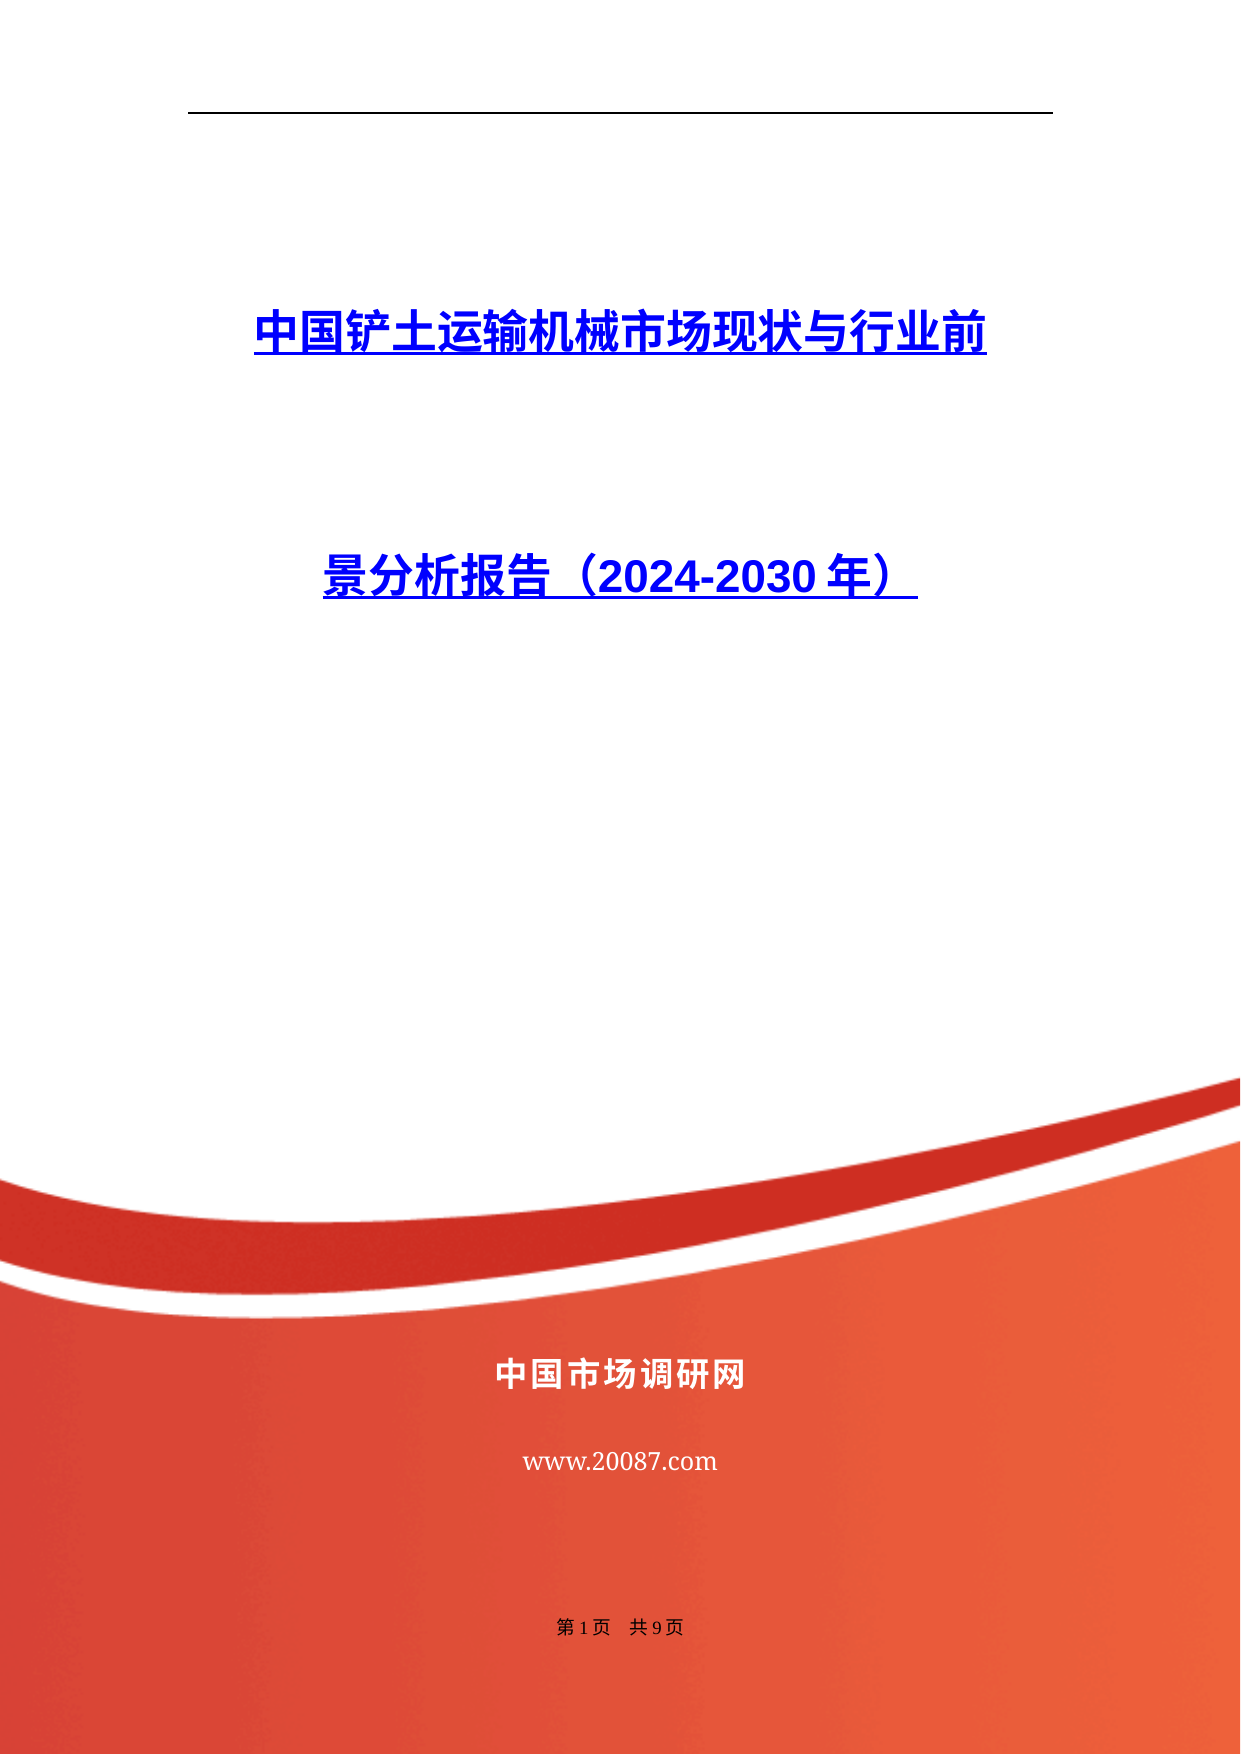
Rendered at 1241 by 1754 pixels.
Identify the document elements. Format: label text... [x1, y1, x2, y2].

table_header 中国铲土运输机械市场现状与行业前景分析报告（2024-2030年） [188, 207, 1053, 773]
text www.20087.com [187, 1428, 1053, 1493]
subtitle 中国市场调研网 [187, 1339, 1053, 1404]
picture [0, 1006, 1241, 1754]
